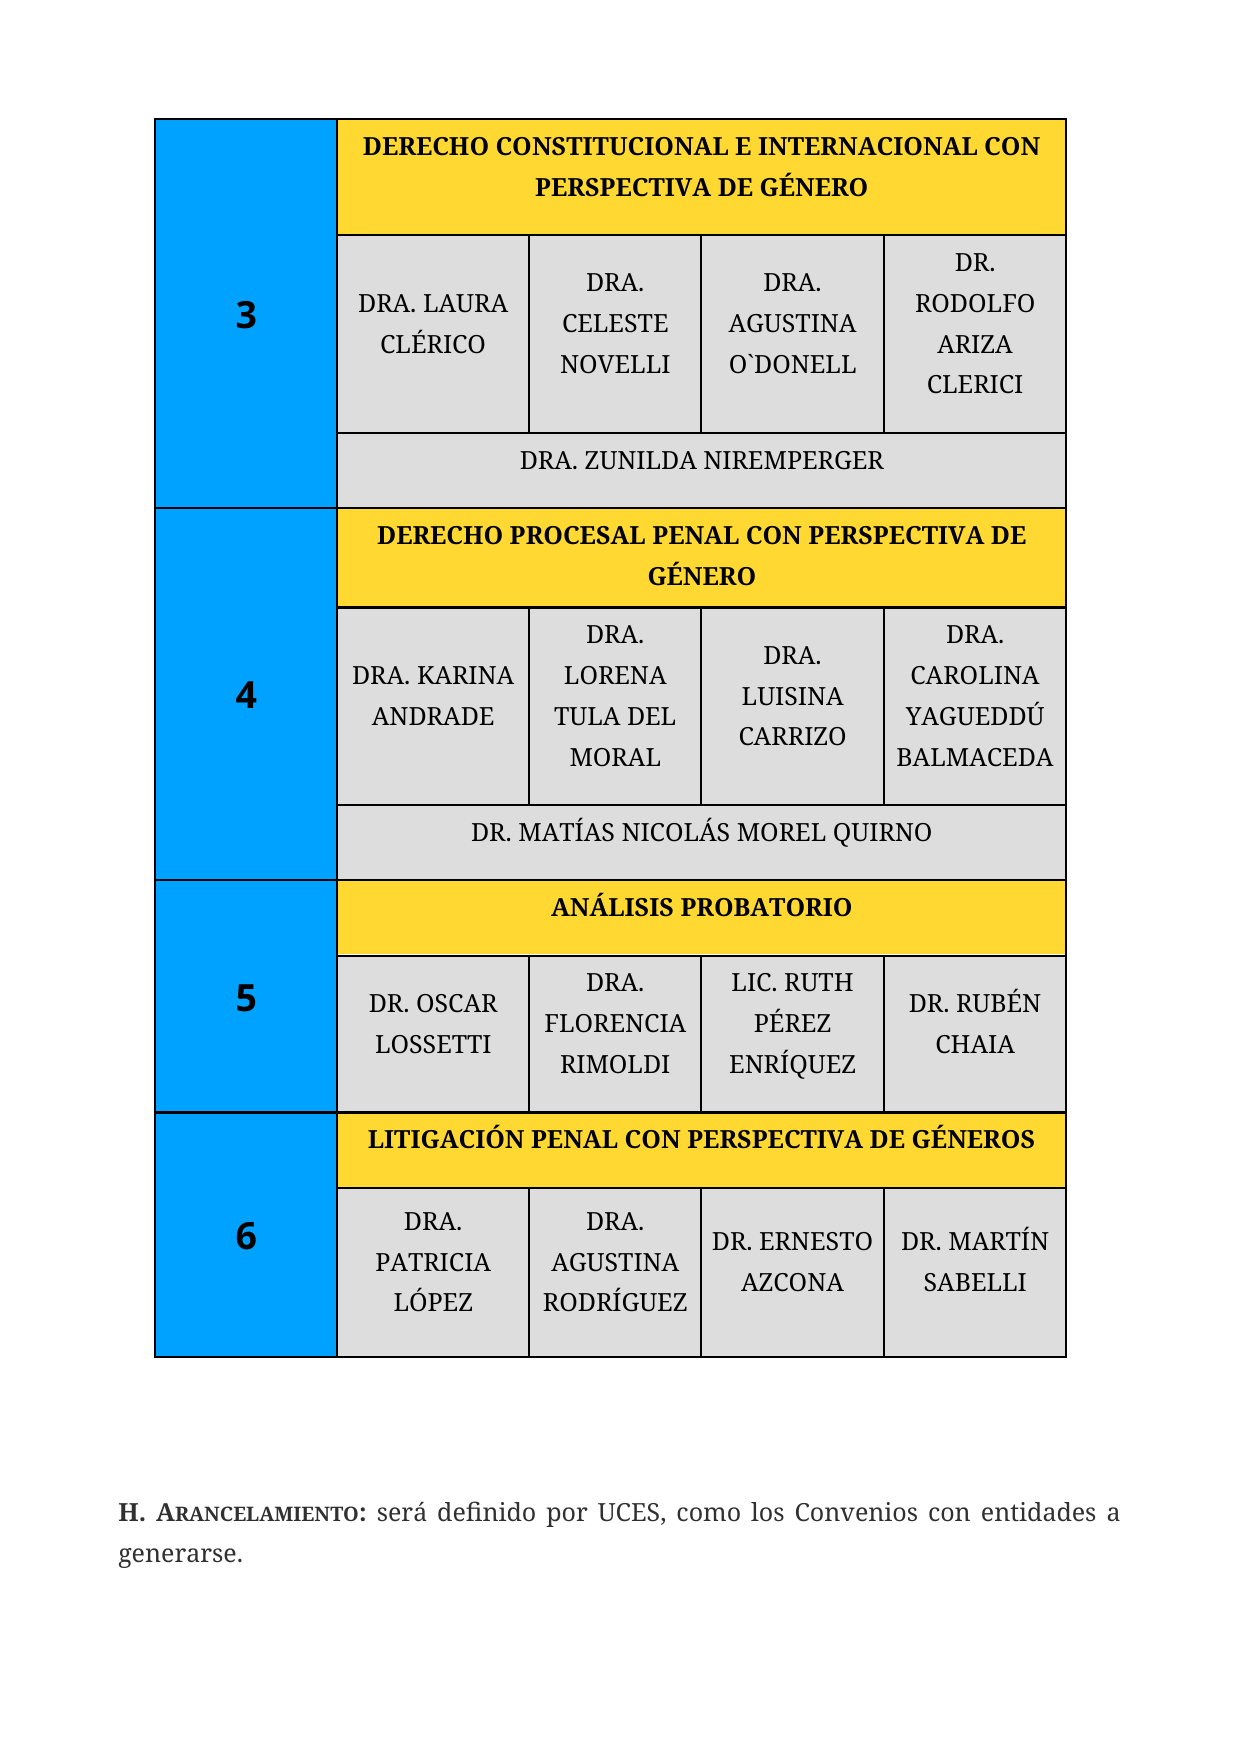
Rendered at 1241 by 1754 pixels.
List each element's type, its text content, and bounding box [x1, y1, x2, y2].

table_cell DERECHO CONSTITUCIONAL E INTERNACIONAL CON PERSPECTIVA DE GÉNERO [338, 120, 1065, 234]
table_cell 4 [156, 509, 336, 879]
text H. Arancelamiento: será definido por UCES, como los Convenios con entidades a generarse. [118, 1529, 1122, 1569]
table_cell LIC. RUTH PÉREZ ENRÍQUEZ [702, 957, 883, 1111]
table_cell DRA. KARINA ANDRADE [338, 609, 528, 804]
table_cell DRA. CAROLINA YAGUEDDÚ BALMACEDA [885, 609, 1065, 804]
table_cell DRA. LORENA TULA DEL MORAL [530, 609, 700, 804]
table_cell DR. RODOLFO ARIZA CLERICI [885, 236, 1065, 432]
table_cell LITIGACIÓN PENAL CON PERSPECTIVA DE GÉNEROS [338, 1114, 1065, 1187]
table_cell DRA. PATRICIA LÓPEZ [338, 1189, 528, 1356]
table_cell DERECHO PROCESAL PENAL CON PERSPECTIVA DE GÉNERO [338, 509, 1065, 606]
table_cell ANÁLISIS PROBATORIO [338, 881, 1065, 954]
table_cell DRA. AGUSTINA RODRÍGUEZ [530, 1189, 700, 1356]
table_cell DRA. FLORENCIA RIMOLDI [530, 957, 700, 1111]
table_cell 6 [156, 1114, 336, 1356]
table_cell 5 [156, 881, 336, 1111]
table_cell DRA. LUISINA CARRIZO [702, 609, 883, 804]
table_cell DRA. CELESTE NOVELLI [530, 236, 700, 432]
table_cell 3 [156, 120, 336, 507]
table_cell DR. ERNESTO AZCONA [702, 1189, 883, 1356]
table_cell DR. MATÍAS NICOLÁS MOREL QUIRNO [338, 806, 1065, 879]
table_cell DRA. ZUNILDA NIREMPERGER [338, 434, 1065, 507]
table_cell DR. MARTÍN SABELLI [885, 1189, 1065, 1356]
table_cell DRA. AGUSTINA O`DONELL [702, 236, 883, 432]
table_cell DR. OSCAR LOSSETTI [338, 957, 528, 1111]
table_cell DR. RUBÉN CHAIA [885, 957, 1065, 1111]
table_cell DRA. LAURA CLÉRICO [338, 236, 528, 432]
